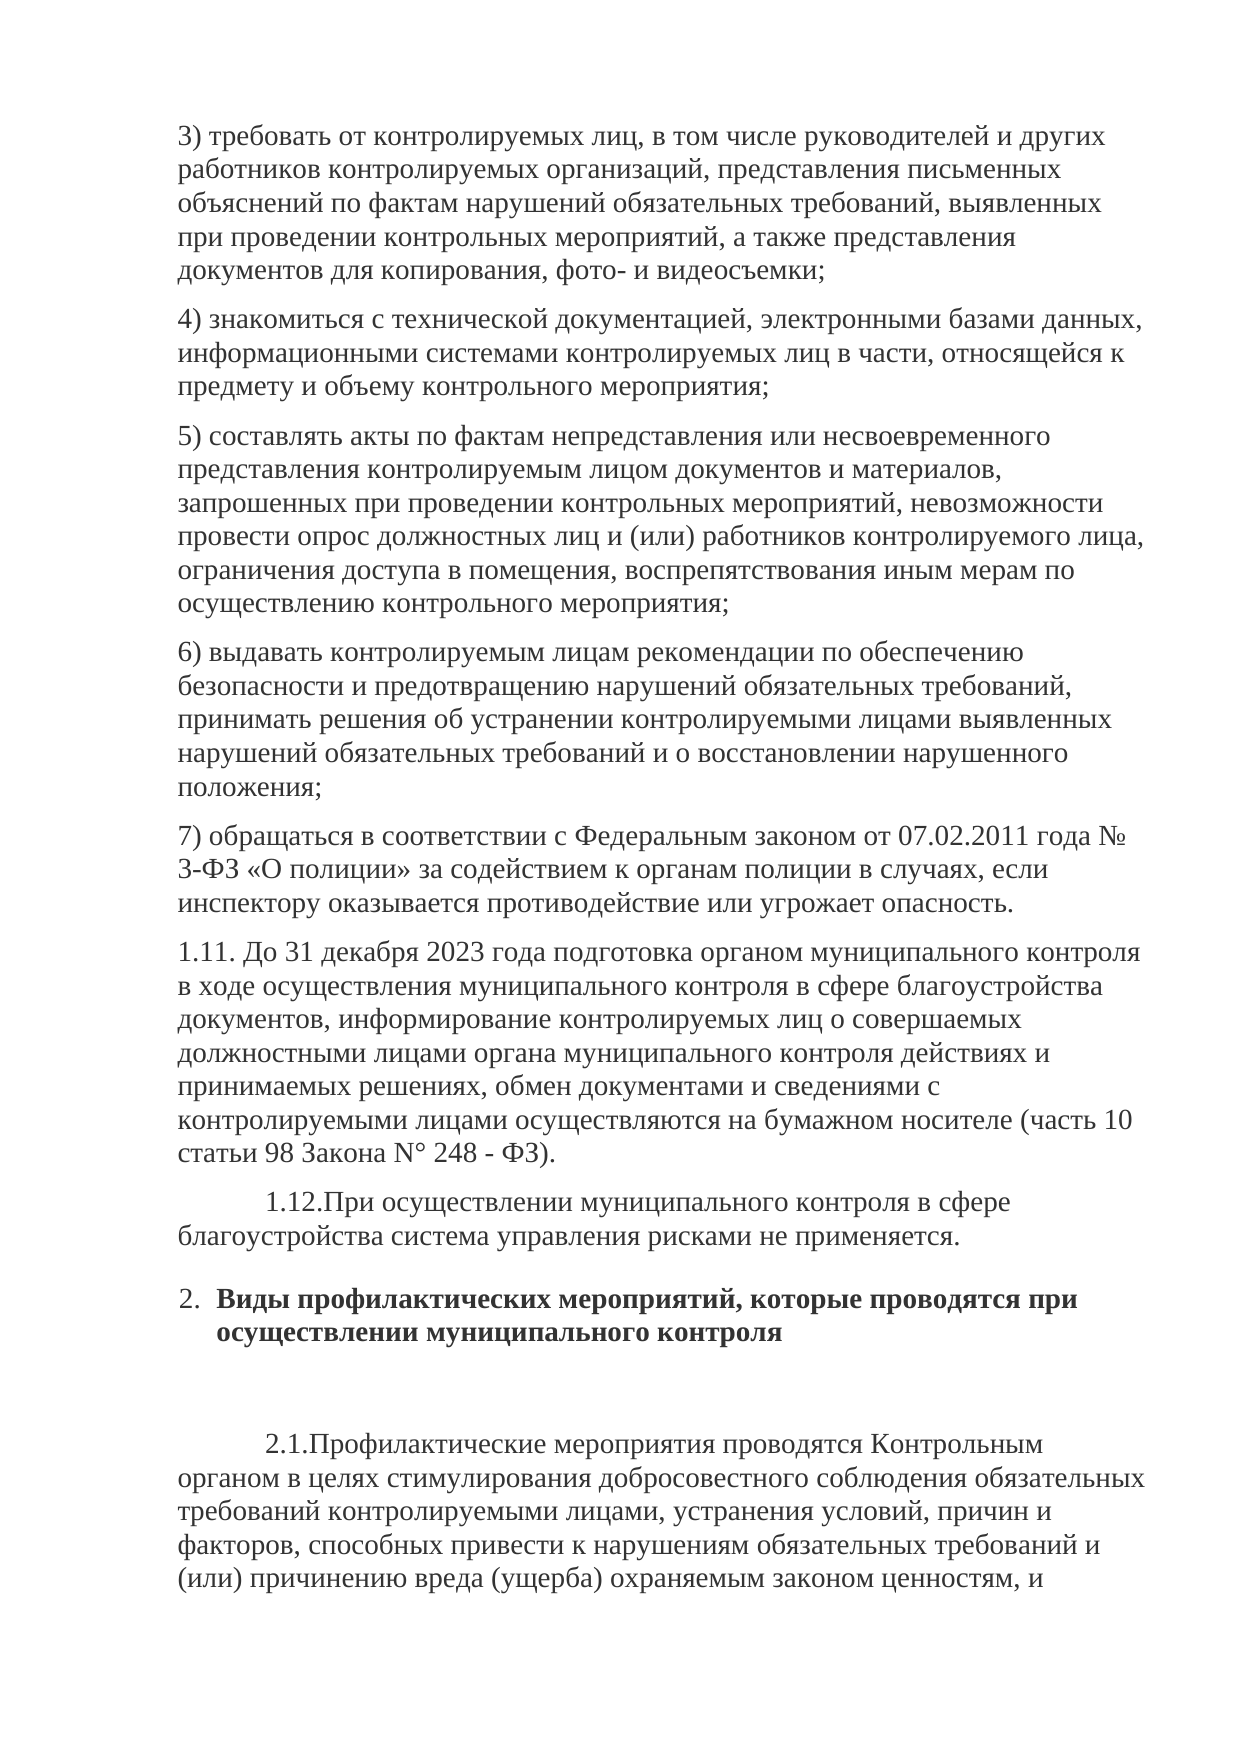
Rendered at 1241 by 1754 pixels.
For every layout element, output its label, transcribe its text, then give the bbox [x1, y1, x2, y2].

text 1.11. До 31 декабря 2023 года подготовка органом муниципального контроля в ходе осуществления муниципального контроля в сфере благоустройства документов, информирование контролируемых лиц о совершаемых должностными лицами органа муниципального контроля действиях и принимаемых решениях, обмен документами и сведениями с контролируемыми лицами осуществляются на бумажном носителе (часть 10 статьи 98 Закона N° 248 - ФЗ). [177, 934, 1152, 1169]
text 1.12.При осуществлении муниципального контроля в сфере благоустройства система управления рисками не применяется. [177, 1184, 1152, 1252]
text 5) составлять акты по фактам непредставления или несвоевременного представления контролируемым лицом документов и материалов, запрошенных при проведении контрольных мероприятий, невозможности провести опрос должностных лиц и (или) работников контролируемого лица, ограничения доступа в помещения, воспрепятствования иным мерам по осуществлению контрольного мероприятия; [177, 418, 1152, 619]
text 4) знакомиться с технической документацией, электронными базами данных, информационными системами контролируемых лиц в части, относящейся к предмету и объему контрольного мероприятия; [177, 301, 1152, 402]
text 7) обращаться в соответствии с Федеральным законом от 07.02.2011 года № 3-ФЗ «О полиции» за содействием к органам полиции в случаях, если инспектору оказывается противодействие или угрожает опасность. [177, 818, 1152, 918]
list Виды профилактических мероприятий, которые проводятся при осуществлении муниципального контроля [179, 1281, 1152, 1348]
text 3) требовать от контролируемых лиц, в том числе руководителей и других работников контролируемых организаций, представления письменных объяснений по фактам нарушений обязательных требований, выявленных при проведении контрольных мероприятий, а также представления документов для копирования, фото- и видеосъемки; [177, 118, 1152, 286]
text 6) выдавать контролируемым лицам рекомендации по обеспечению безопасности и предотвращению нарушений обязательных требований, принимать решения об устранении контролируемыми лицами выявленных нарушений обязательных требований и о восстановлении нарушенного положения; [177, 634, 1152, 802]
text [177, 1426, 1152, 1594]
